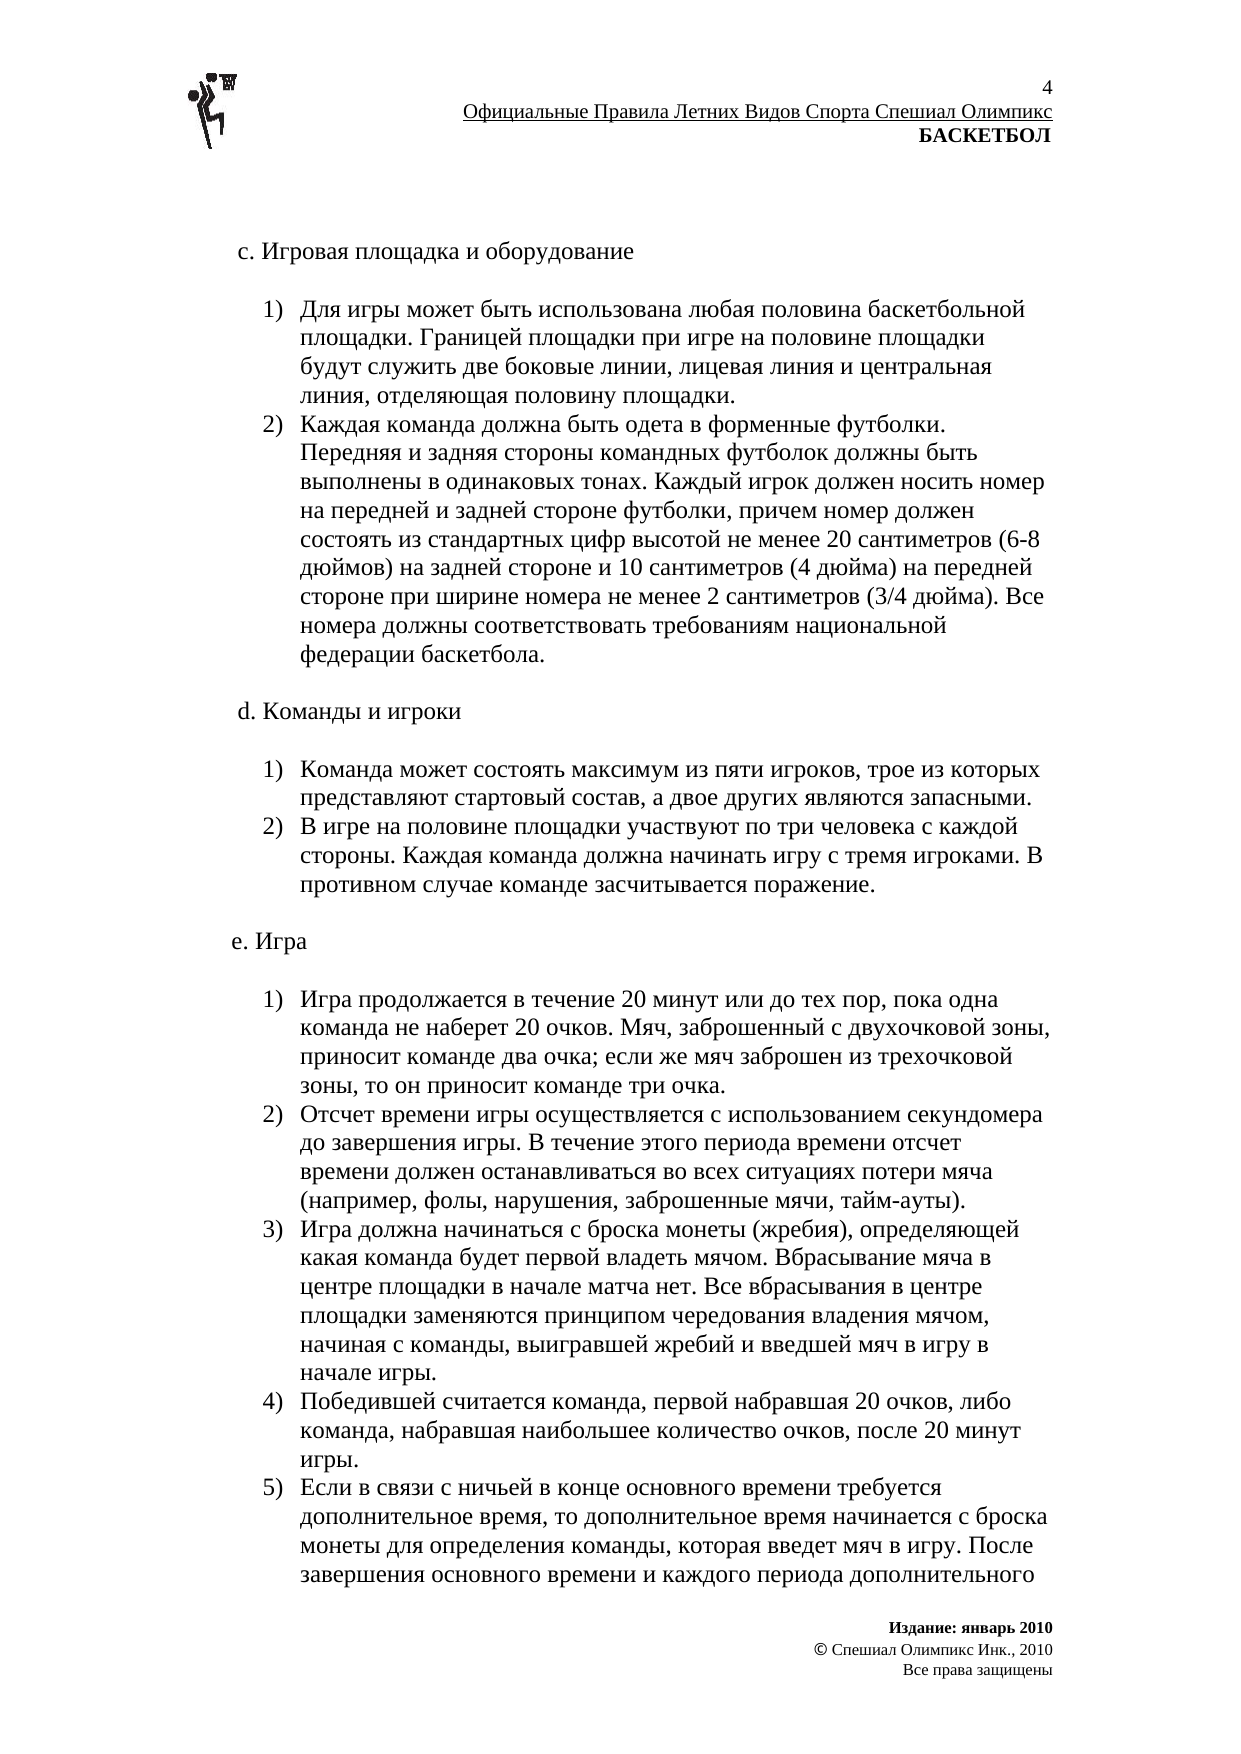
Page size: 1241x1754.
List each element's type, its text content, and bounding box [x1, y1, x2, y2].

list Каждая команда должна быть одета в форменные футболки. Передняя и задняя стороны командных футболок должны быть выполнены в одинаковых тонах. Каждый игрок должен носить номер на передней и задней стороне футболки, причем номер должен состоять из стандартных цифр высотой не менее 20 сантиметров (6-8 дюймов) на задней стороне и 10 сантиметров (4 дюйма) на передней стороне при ширине номера не менее 2 сантиметров (3/4 дюйма). Все номера должны соответствовать требованиям национальной федерации баскетбола. [262, 409, 1053, 667]
list Отсчет времени игры осуществляется с использованием секундомера до завершения игры. В течение этого периода времени отсчет времени должен останавливаться во всех ситуациях потери мяча (например, фолы, нарушения, заброшенные мячи, тайм-ауты). [262, 1099, 1053, 1214]
picture [187, 73, 237, 149]
text d. Команды и игроки [187, 696, 1053, 725]
text e. Игра [187, 926, 1053, 955]
list Команда может состоять максимум из пяти игроков, трое из которых представляют стартовый состав, а двое других являются запасными. [262, 754, 1053, 811]
list Игра должна начинаться с броска монеты (жребия), определяющей какая команда будет первой владеть мячом. Вбрасывание мяча в центре площадки в начале матча нет. Все вбрасывания в центре площадки заменяются принципом чередования владения мячом, начиная с команды, выигравшей жребий и введшей мяч в игру в начале игры. [262, 1214, 1053, 1386]
list Для игры может быть использована любая половина баскетбольной площадки. Границей площадки при игре на половине площадки будут служить две боковые линии, лицевая линия и центральная линия, отделяющая половину площадки. [262, 294, 1053, 409]
list Игра продолжается в течение 20 минут или до тех пор, пока одна команда не наберет 20 очков. Мяч, заброшенный с двухочковой зоны, приносит команде два очка; если же мяч заброшен из трехочковой зоны, то он приносит команде три очка. [262, 984, 1053, 1099]
list Победившей считается команда, первой набравшая 20 очков, либо команда, набравшая наибольшее количество очков, после 20 минут игры. [262, 1386, 1053, 1472]
text с. Игровая площадка и оборудование [187, 236, 1053, 265]
list В игре на половине площадки участвуют по три человека с каждой стороны. Каждая команда должна начинать игру с тремя игроками. В противном случае команде засчитывается поражение. [262, 811, 1053, 897]
